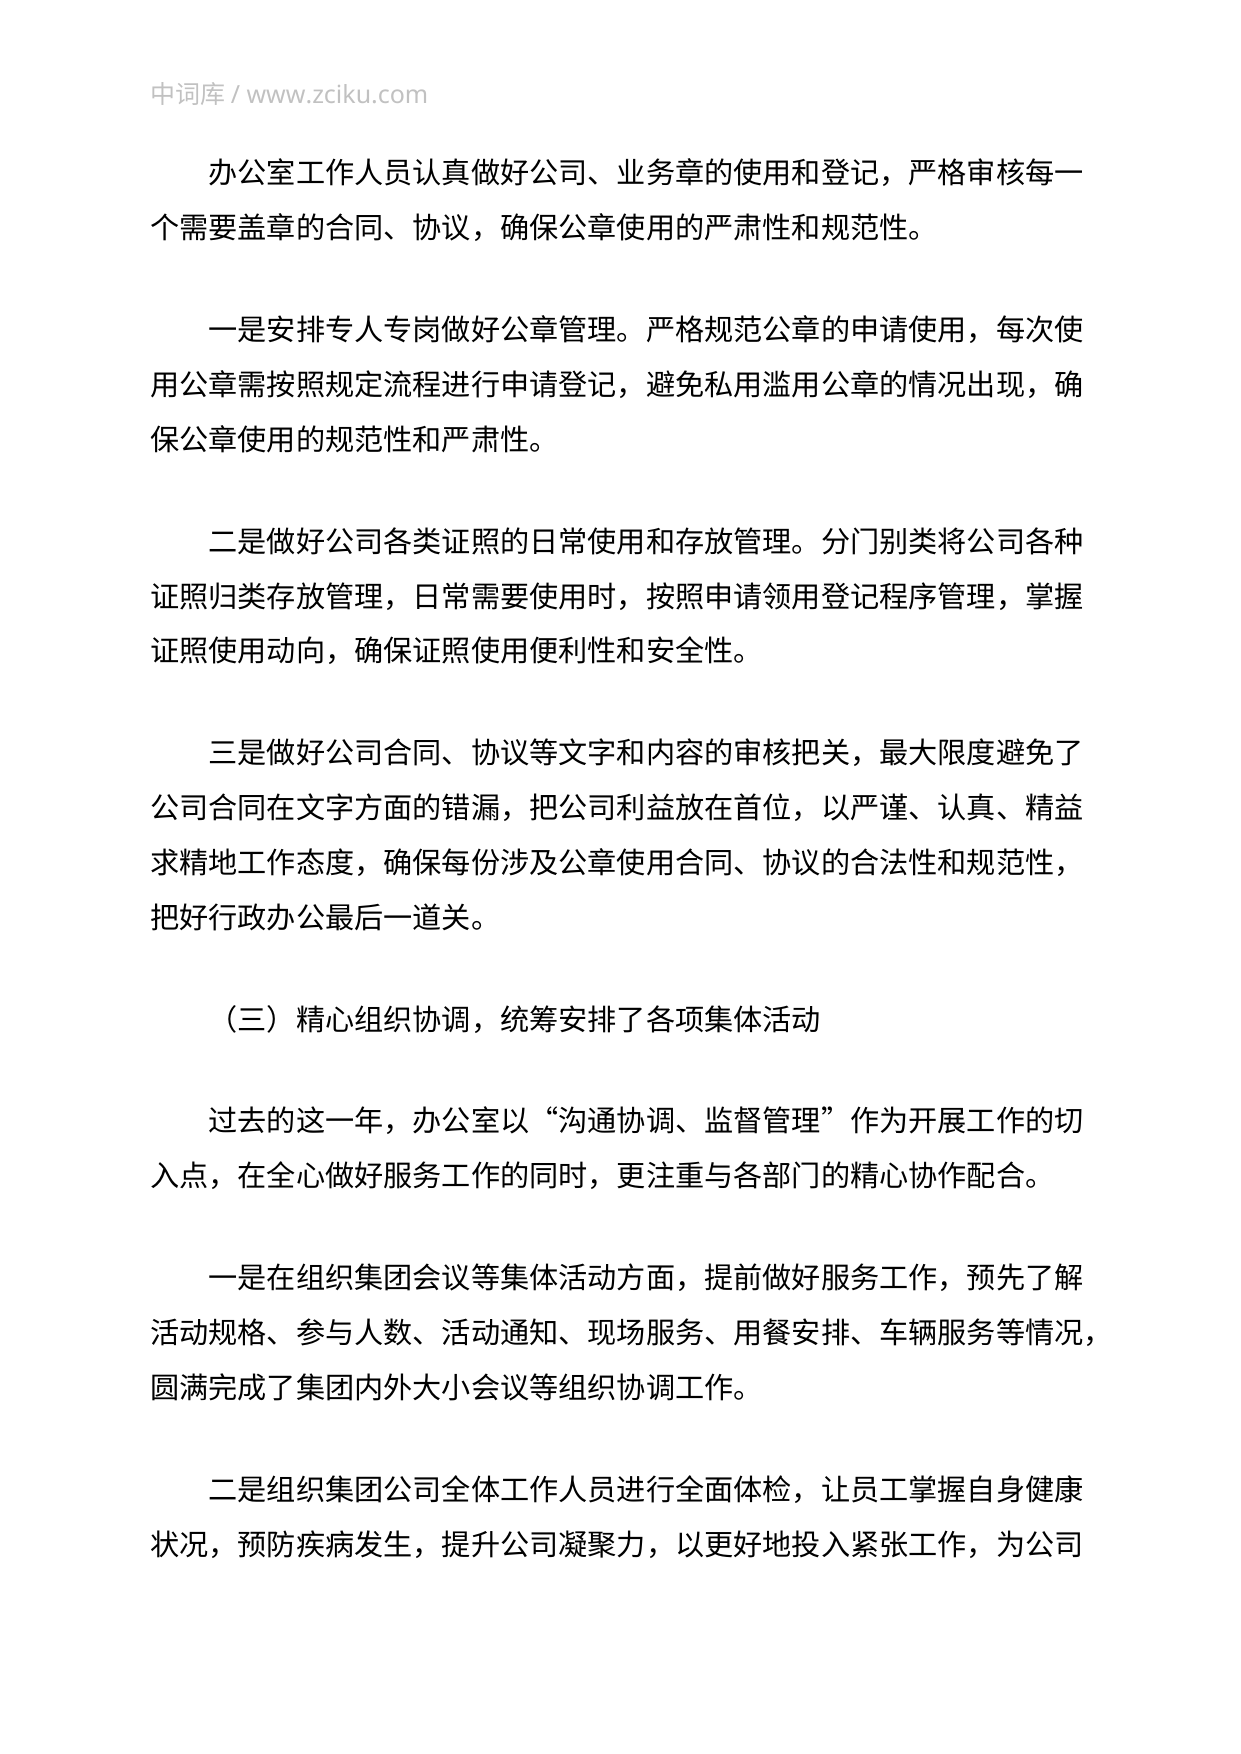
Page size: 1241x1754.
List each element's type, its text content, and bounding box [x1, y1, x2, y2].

text 办公室工作人员认真做好公司、业务章的使用和登记，严格审核每一个需要盖章的合同、协议，确保公章使用的严肃性和规范性。 [150, 150, 1090, 247]
text 三是做好公司合同、协议等文字和内容的审核把关，最大限度避免了公司合同在文字方面的错漏，把公司利益放在首位，以严谨、认真、精益求精地工作态度，确保每份涉及公章使用合同、协议的合法性和规范性，把好行政办公最后一道关。 [150, 730, 1090, 937]
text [150, 1466, 1090, 1563]
text （三）精心组织协调，统筹安排了各项集体活动 [150, 996, 1090, 1038]
text 一是在组织集团会议等集体活动方面，提前做好服务工作，预先了解活动规格、参与人数、活动通知、现场服务、用餐安排、车辆服务等情况，圆满完成了集团内外大小会议等组织协调工作。 [150, 1255, 1090, 1407]
text 二是做好公司各类证照的日常使用和存放管理。分门别类将公司各种证照归类存放管理，日常需要使用时，按照申请领用登记程序管理，掌握证照使用动向，确保证照使用便利性和安全性。 [150, 518, 1090, 670]
text 一是安排专人专岗做好公章管理。严格规范公章的申请使用，每次使用公章需按照规定流程进行申请登记，避免私用滥用公章的情况出现，确保公章使用的规范性和严肃性。 [150, 307, 1090, 459]
text 过去的这一年，办公室以“沟通协调、监督管理”作为开展工作的切入点，在全心做好服务工作的同时，更注重与各部门的精心协作配合。 [150, 1098, 1090, 1195]
